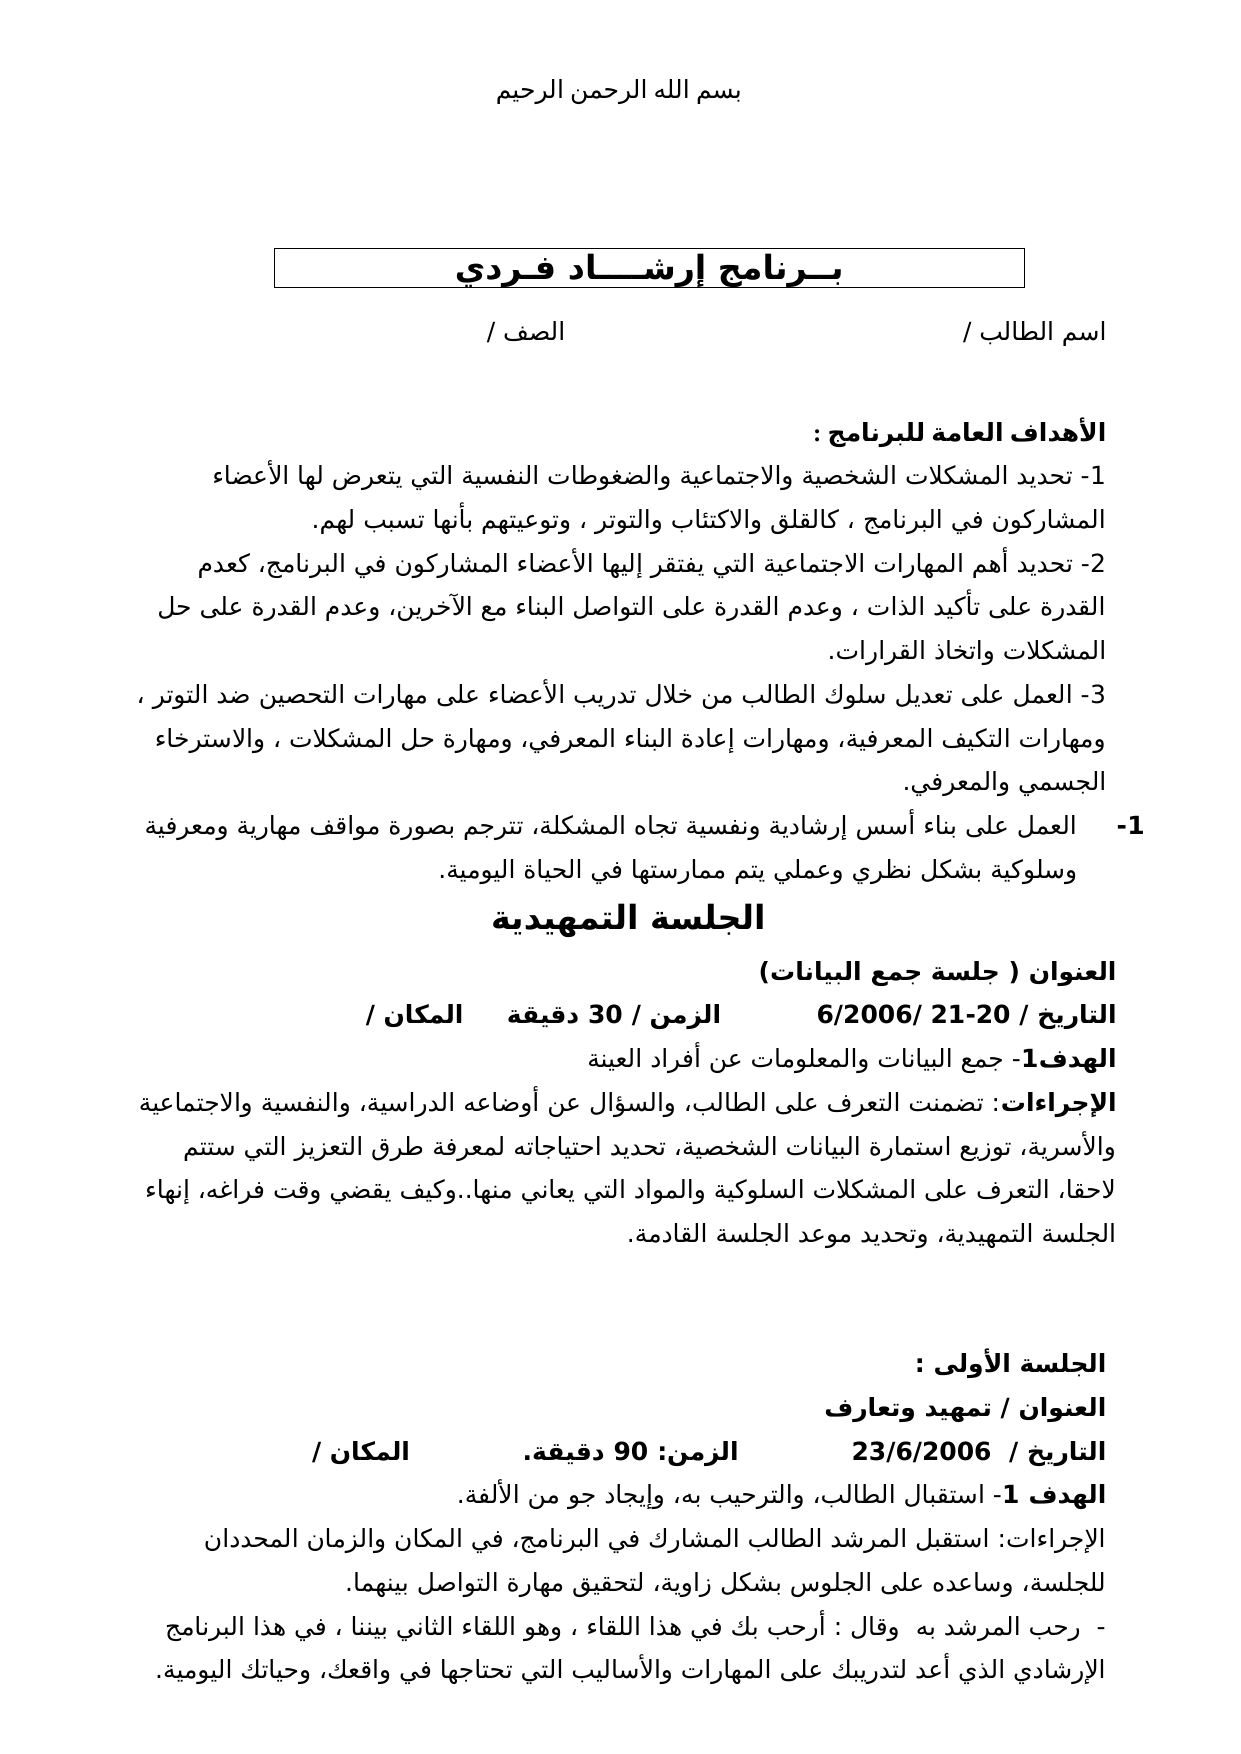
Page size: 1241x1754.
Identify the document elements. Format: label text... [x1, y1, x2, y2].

text التاريخ / 20-21 /6/2006 الزمن / 30 دقيقة المكان / [131, 1001, 1117, 1030]
subtitle العنوان / تمهيد وتعارف [131, 1393, 1106, 1422]
text الإجراءات: تضمنت التعرف على الطالب، والسؤال عن أوضاعه الدراسية، والنفسية والاجتماعية والأسرية، توزيع استمارة البيانات الشخصية، تحديد احتياجاته لمعرفة طرق التعزيز التي ستتم لاحقا، التعرف على المشكلات السلوكية والمواد التي يعاني منها..وكيف يقضي وقت فراغه، إنهاء الجلسة التمهيدية، وتحديد موعد الجلسة القادمة. [131, 1088, 1117, 1249]
text الهدف 1- استقبال الطالب، والترحيب به، وإيجاد جو من الألفة. [131, 1481, 1106, 1510]
text الأهداف العامة للبرنامج : [131, 418, 1106, 447]
table_header بــرنامج إرشــــاد فـردي [275, 249, 1024, 287]
text الهدف1- جمع البيانات والمعلومات عن أفراد العينة [131, 1044, 1117, 1074]
text 2- تحديد أهم المهارات الاجتماعية التي يفتقر إليها الأعضاء المشاركون في البرنامج، كعدم القدرة على تأكيد الذات ، وعدم القدرة على التواصل البناء مع الآخرين، وعدم القدرة على حل المشكلات واتخاذ القرارات. [131, 549, 1106, 665]
text 3- العمل على تعديل سلوك الطالب من خلال تدريب الأعضاء على مهارات التحصين ضد التوتر ، ومهارات التكيف المعرفية، ومهارات إعادة البناء المعرفي، ومهارة حل المشكلات ، والاسترخاء الجسمي والمعرفي. [131, 680, 1106, 797]
text الجلسة التمهيدية [131, 899, 1117, 938]
subtitle التاريخ / 23/6/2006 الزمن: 90 دقيقة. المكان / [131, 1437, 1106, 1466]
text بسم الله الرحمن الرحيم [131, 75, 1106, 104]
text 1- تحديد المشكلات الشخصية والاجتماعية والضغوطات النفسية التي يتعرض لها الأعضاء المشاركون في البرنامج ، كالقلق والاكتئاب والتوتر ، وتوعيتهم بأنها تسبب لهم. [112, 461, 1106, 534]
text - رحب المرشد به وقال : أرحب بك في هذا اللقاء ، وهو اللقاء الثاني بيننا ، في هذا البرنامج الإرشادي الذي أعد لتدريبك على المهارات والأساليب التي تحتاجها في واقعك، وحياتك اليومية. [131, 1612, 1106, 1685]
subtitle الجلسة الأولى : [131, 1349, 1106, 1379]
text العنوان ( جلسة جمع البيانات) [131, 957, 1117, 986]
list العمل على بناء أسس إرشادية ونفسية تجاه المشكلة، تترجم بصورة مواقف مهارية ومعرفية وسلوكية بشكل نظري وعملي يتم ممارستها في الحياة اليومية. [131, 811, 1117, 884]
text اسم الطالب / الصف / [131, 317, 1106, 346]
text الإجراءات: استقبل المرشد الطالب المشارك في البرنامج، في المكان والزمان المحددان للجلسة، وساعده على الجلوس بشكل زاوية، لتحقيق مهارة التواصل بينهما. [131, 1524, 1106, 1597]
